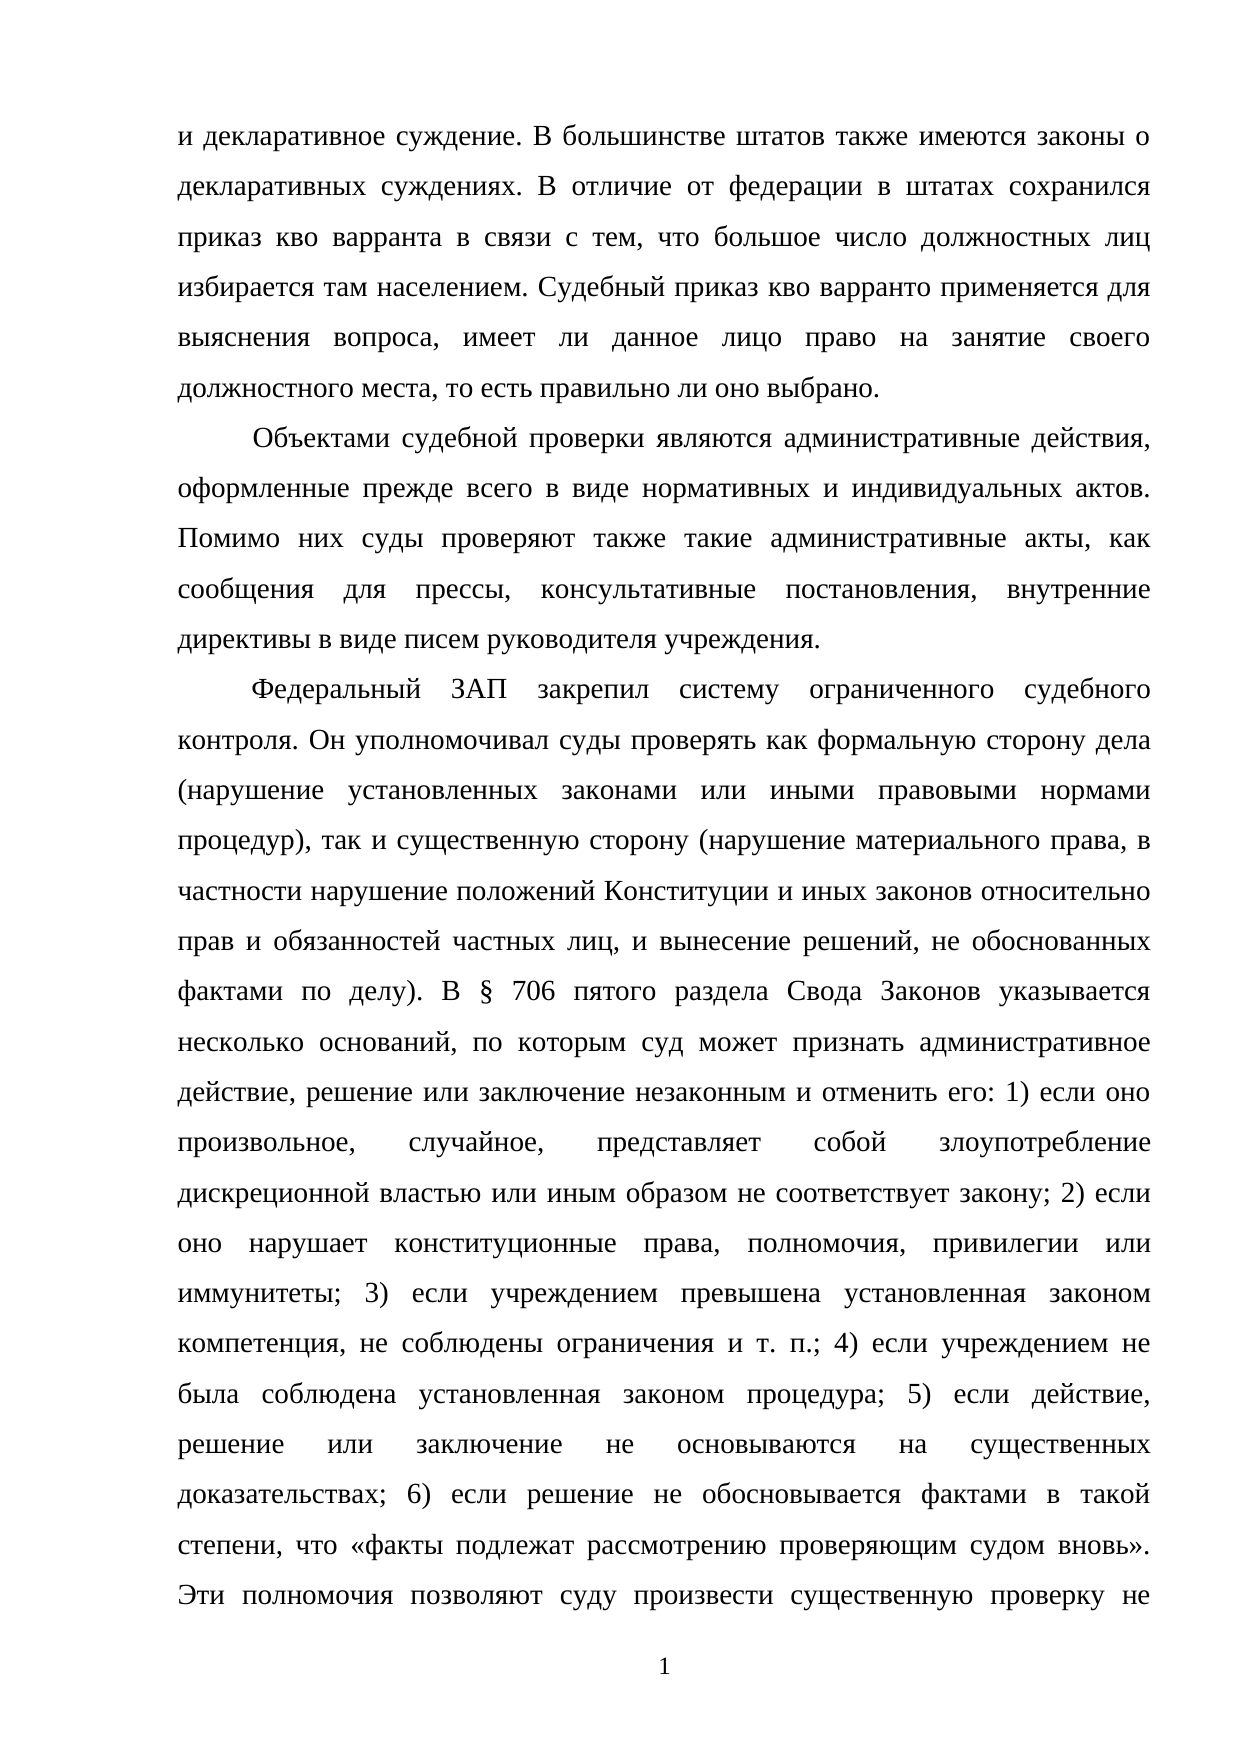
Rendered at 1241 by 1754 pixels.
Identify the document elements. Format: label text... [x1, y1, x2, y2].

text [177, 672, 1152, 1611]
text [177, 118, 1152, 403]
text Объектами судебной проверки являются административные действия, оформленные прежде всего в виде нормативных и индивидуальных актов. Помимо них суды проверяют также такие административные акты, как сообщения для прессы, консультативные постановления, внутренние директивы в виде писем руководителя учреждения. [177, 420, 1152, 655]
